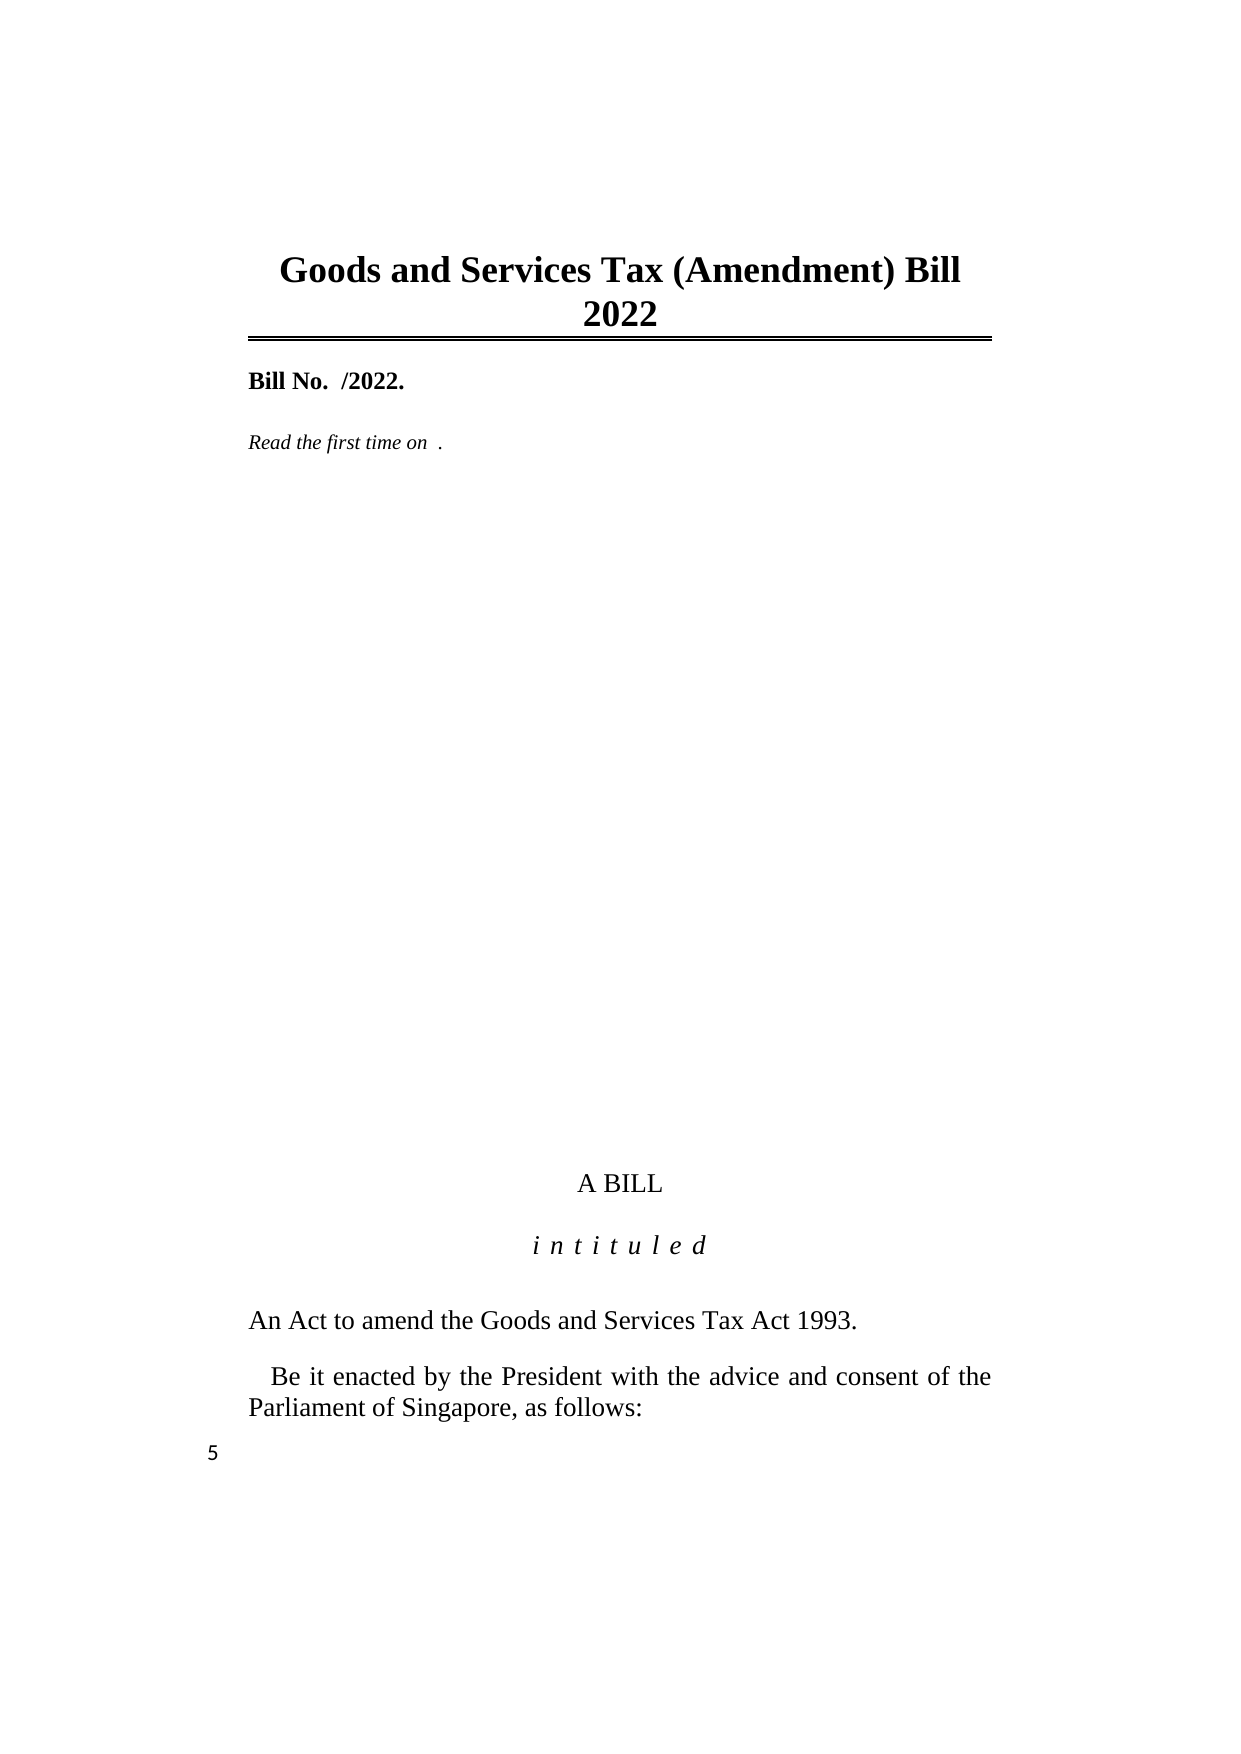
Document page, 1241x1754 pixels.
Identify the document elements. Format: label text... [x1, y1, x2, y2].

text A BILL intituled [248, 1167, 992, 1260]
title An Act to amend the Goods and Services Tax Act 1993. [248, 1304, 992, 1335]
text Be it enacted by the President with the advice and consent of the Parliament of Singapore, as follows: [248, 1360, 992, 1422]
text Read the first time on . [248, 430, 992, 454]
text Bill No. /. [248, 366, 992, 395]
